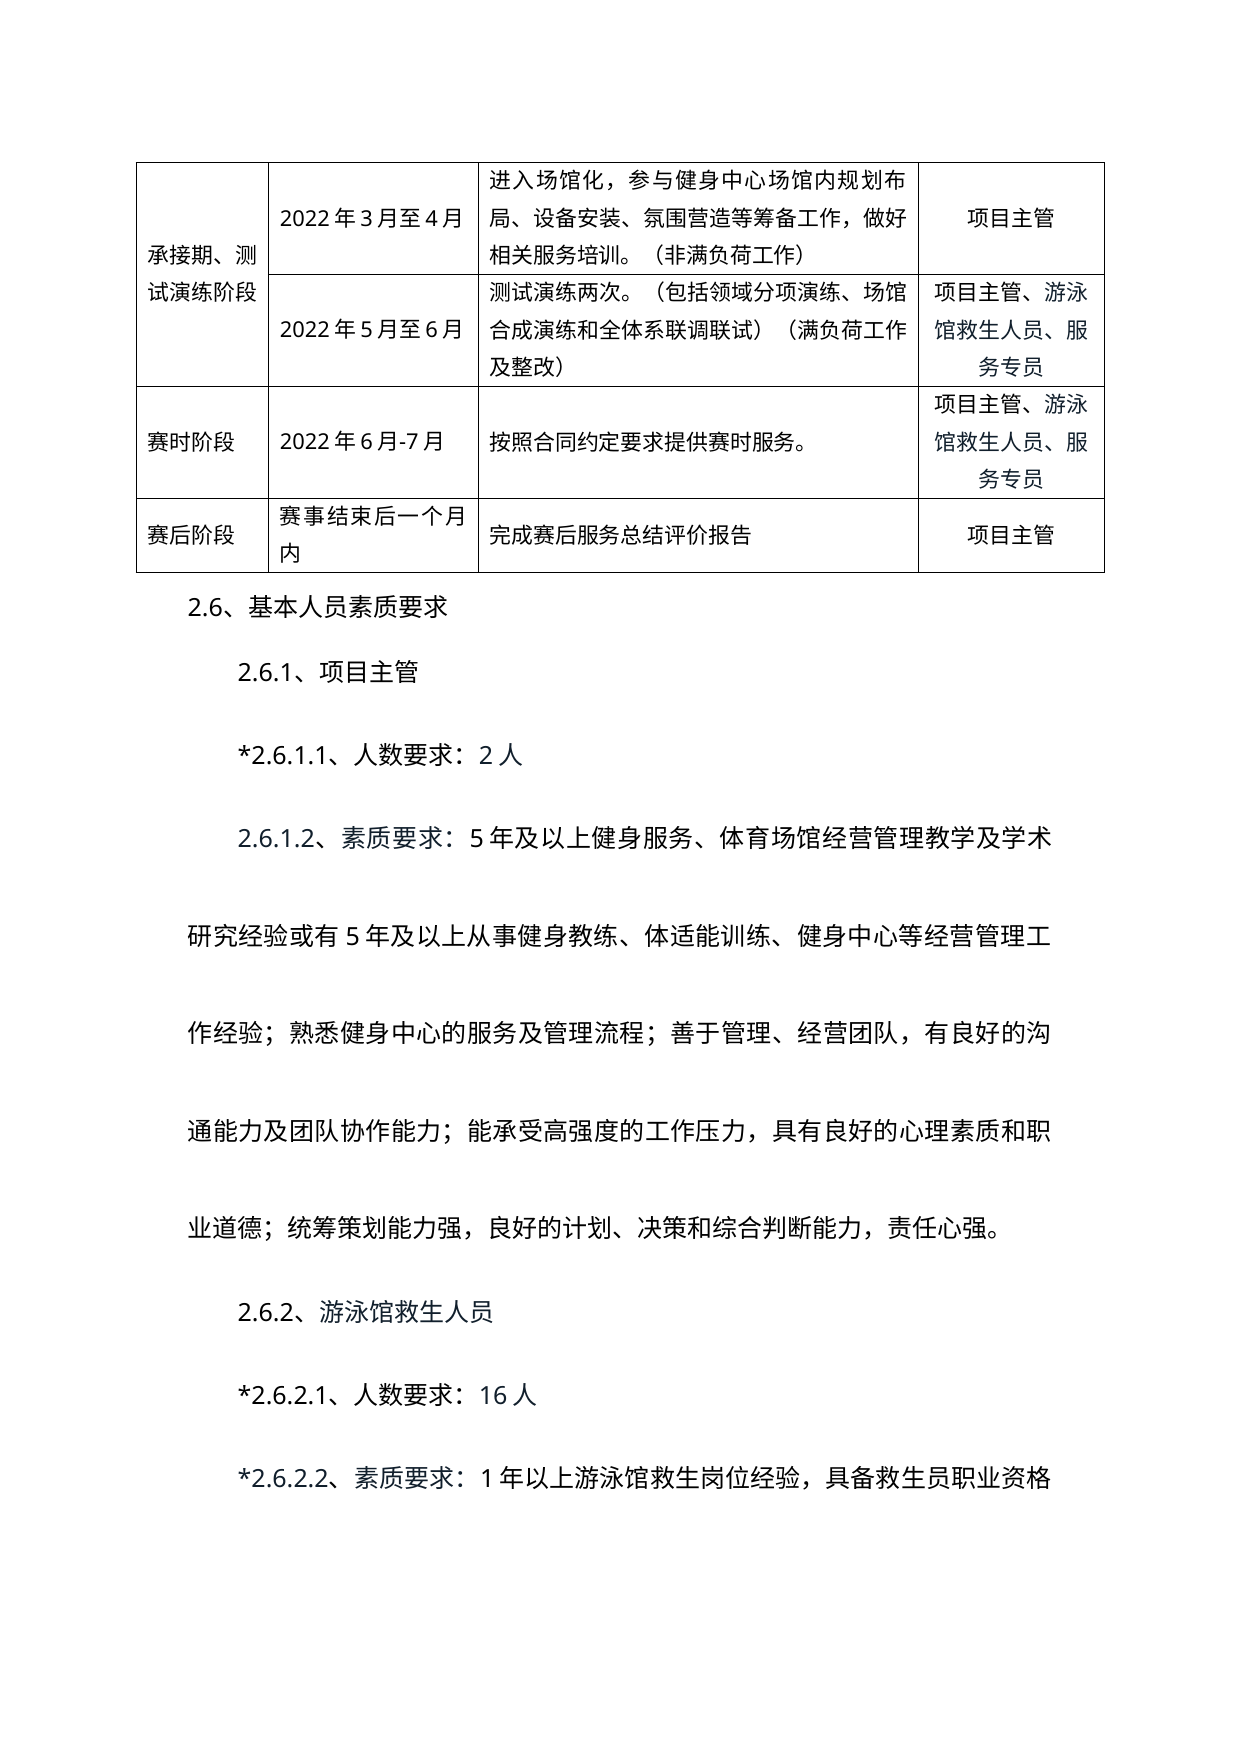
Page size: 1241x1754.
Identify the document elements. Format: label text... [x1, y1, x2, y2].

table_cell 2022年6月-7月 [269, 387, 478, 498]
text 2.6.1.2、素质要求：5年及以上健身服务、体育场馆经营管理教学及学术研究经验或有5年及以上从事健身教练、体适能训练、健身中心等经营管理工作经验；熟悉健身中心的服务及管理流程；善于管理、经营团队，有良好的沟通能力及团队协作能力；能承受高强度的工作压力，具有良好的心理素质和职业道德；统筹策划能力强，良好的计划、决策和综合判断能力，责任心强。 [187, 804, 1053, 1259]
table_cell 2022年3月至4月 [269, 163, 478, 274]
table_cell 项目主管 [919, 163, 1104, 274]
text 2.6、基本人员素质要求 [187, 573, 1053, 638]
text 2.6.2、游泳馆救生人员 [187, 1278, 1053, 1343]
table_cell 进入场馆化，参与健身中心场馆内规划布局、设备安装、氛围营造等筹备工作，做好相关服务培训。（非满负荷工作） [479, 163, 918, 274]
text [187, 1444, 1053, 1509]
text *2.6.1.1、人数要求：2人 [187, 721, 1053, 786]
table_cell 承接期、测试演练阶段 [137, 163, 268, 386]
table_cell 项目主管 [919, 499, 1104, 572]
text *2.6.2.1、人数要求：16人 [187, 1361, 1053, 1426]
text 2.6.1、项目主管 [187, 638, 1053, 703]
table_cell 赛事结束后一个月内 [269, 499, 478, 572]
table_cell 按照合同约定要求提供赛时服务。 [479, 387, 918, 498]
table_cell 赛后阶段 [137, 499, 268, 572]
table_cell 项目主管、游泳馆救生人员、服务专员 [919, 275, 1104, 386]
table_cell 完成赛后服务总结评价报告 [479, 499, 918, 572]
table_cell 赛时阶段 [137, 387, 268, 498]
table_cell 2022年5月至6月 [269, 275, 478, 386]
table_cell 测试演练两次。（包括领域分项演练、场馆合成演练和全体系联调联试）（满负荷工作及整改） [479, 275, 918, 386]
table_cell 项目主管、游泳馆救生人员、服务专员 [919, 387, 1104, 498]
